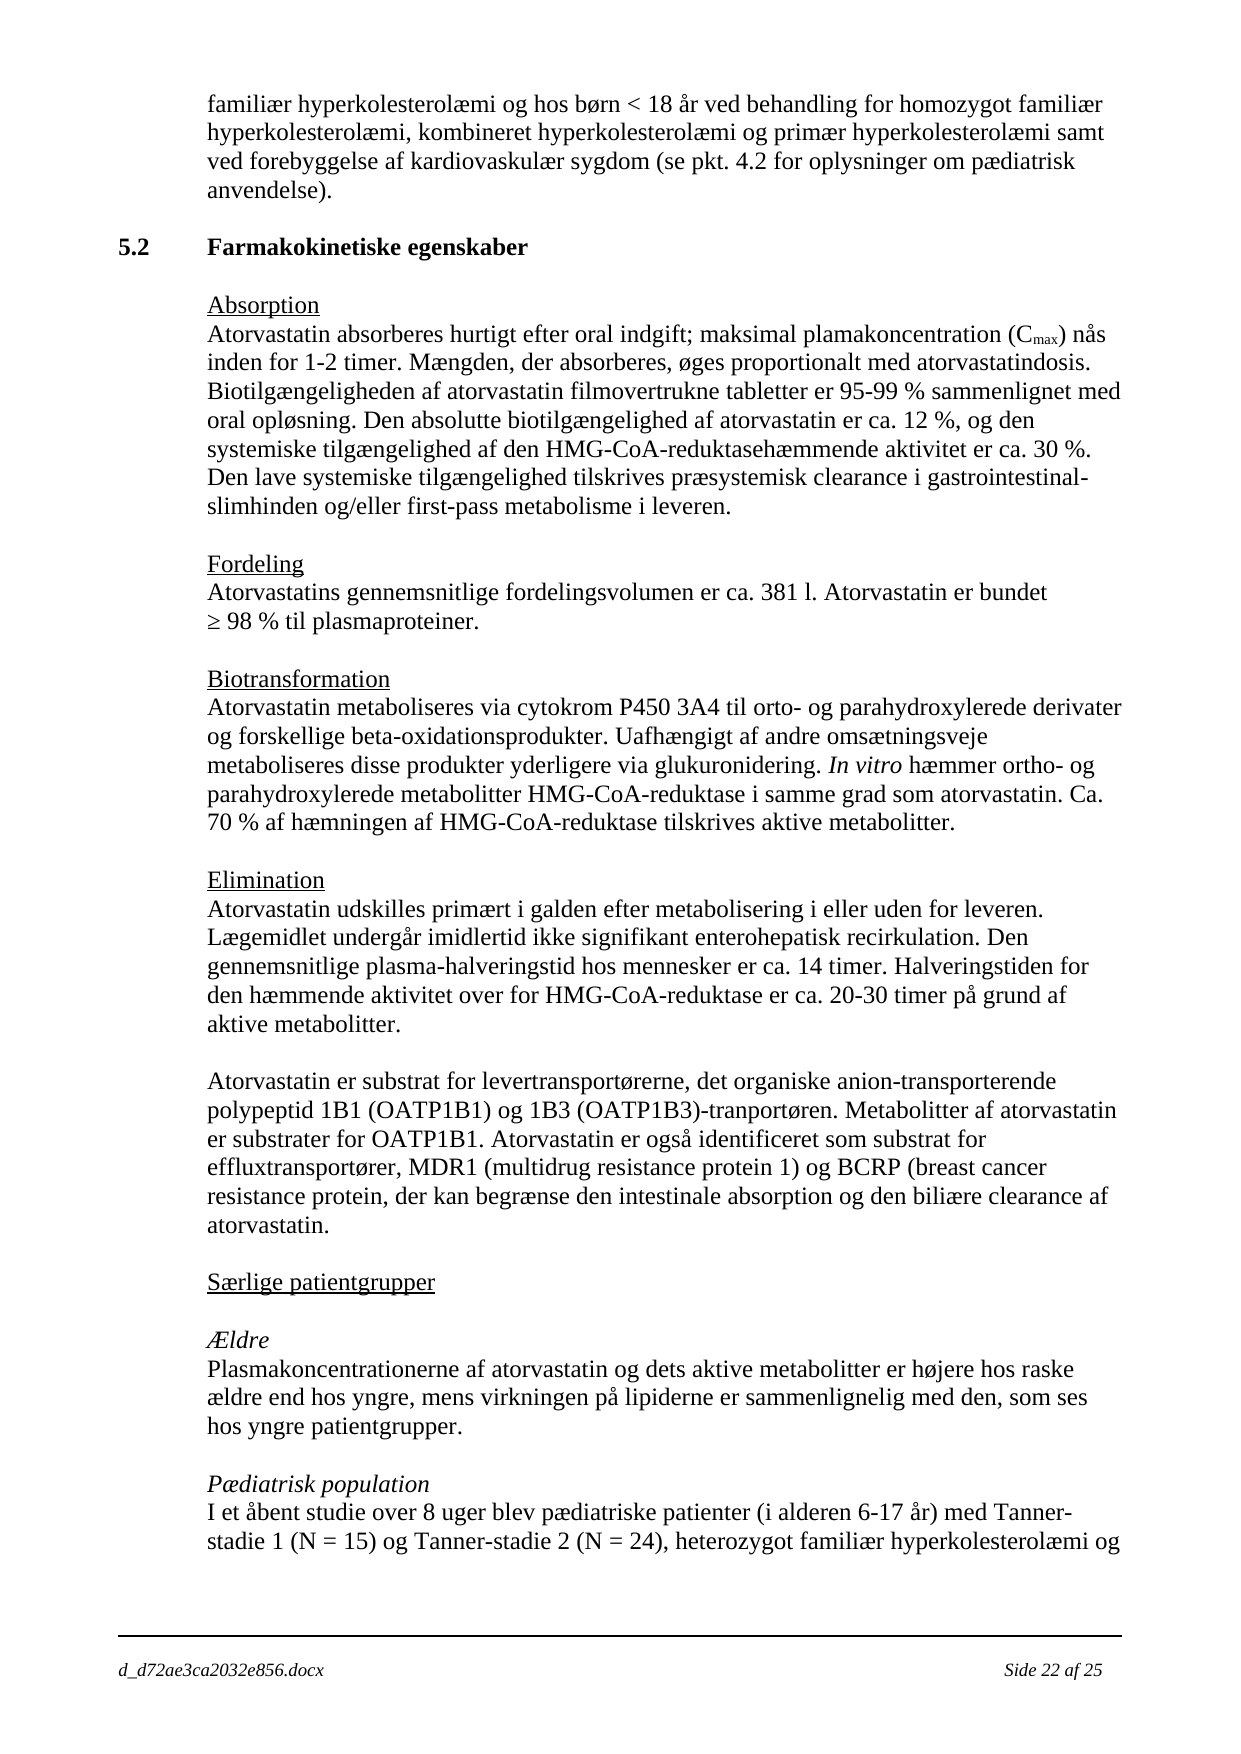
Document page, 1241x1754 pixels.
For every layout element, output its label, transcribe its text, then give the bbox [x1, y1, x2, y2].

text Særlige patientgrupper [207, 1267, 1122, 1296]
text Atorvastatin absorberes hurtigt efter oral indgift; maksimal plamakoncentration (Cmax) nås inden for 1-2 timer. Mængden, der absorberes, øges proportionalt med atorvastatindosis. Biotilgængeligheden af atorvastatin filmovertrukne tabletter er 95-99 % sammenlignet med oral opløsning. Den absolutte biotilgængelighed af atorvastatin er ca. 12 %, og den systemiske tilgængelighed af den HMG-CoA-reduktasehæmmende aktivitet er ca. 30 %. Den lave systemiske tilgængelighed tilskrives præsystemisk clearance i gastrointestinalslimhinden og/eller first-pass metabolisme i leveren. [207, 319, 1122, 520]
text Ældre [207, 1325, 1122, 1354]
text Elimination [207, 865, 1122, 894]
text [207, 89, 1122, 204]
text Atorvastatins gennemsnitlige fordelingsvolumen er ca. 381 l. Atorvastatin er bundet ≥ 98 % til plasmaproteiner. [207, 577, 1122, 635]
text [207, 1497, 1122, 1555]
text Pædiatrisk population [207, 1469, 1122, 1497]
text Atorvastatin metaboliseres via cytokrom P450 3A4 til orto- og parahydroxylerede derivater og forskellige beta-oxidationsprodukter. Uafhængigt af andre omsætningsveje metaboliseres disse produkter yderligere via glukuronidering. In vitro hæmmer ortho- og parahydroxylerede metabolitter HMG-CoA-reduktase i samme grad som atorvastatin. Ca. 70 % af hæmningen af HMG-CoA-reduktase tilskrives aktive metabolitter. [207, 692, 1122, 836]
text Biotransformation [207, 664, 1122, 692]
text Absorption [207, 290, 1122, 319]
text Atorvastatin udskilles primært i galden efter metabolisering i eller uden for leveren. Lægemidlet undergår imidlertid ikke signifikant enterohepatisk recirkulation. Den gennemsnitlige plasma-halveringstid hos mennesker er ca. 14 timer. Halveringstiden for den hæmmende aktivitet over for HMG-CoA-reduktase er ca. 20-30 timer på grund af aktive metabolitter. [207, 894, 1122, 1037]
text 5.2 Farmakokinetiske egenskaber [118, 232, 1122, 261]
text Atorvastatin er substrat for levertransportørerne, det organiske anion-transporterende polypeptid 1B1 (OATP1B1) og 1B3 (OATP1B3)-tranportøren. Metabolitter af atorvastatin er substrater for OATP1B1. Atorvastatin er også identificeret som substrat for effluxtransportører, MDR1 (multidrug resistance protein 1) og BCRP (breast cancer resistance protein, der kan begrænse den intestinale absorption og den biliære clearance af atorvastatin. [207, 1066, 1122, 1239]
text Plasmakoncentrationerne af atorvastatin og dets aktive metabolitter er højere hos raske ældre end hos yngre, mens virkningen på lipiderne er sammenlignelig med den, som ses hos yngre patientgrupper. [207, 1354, 1122, 1440]
text Fordeling [207, 549, 1122, 577]
